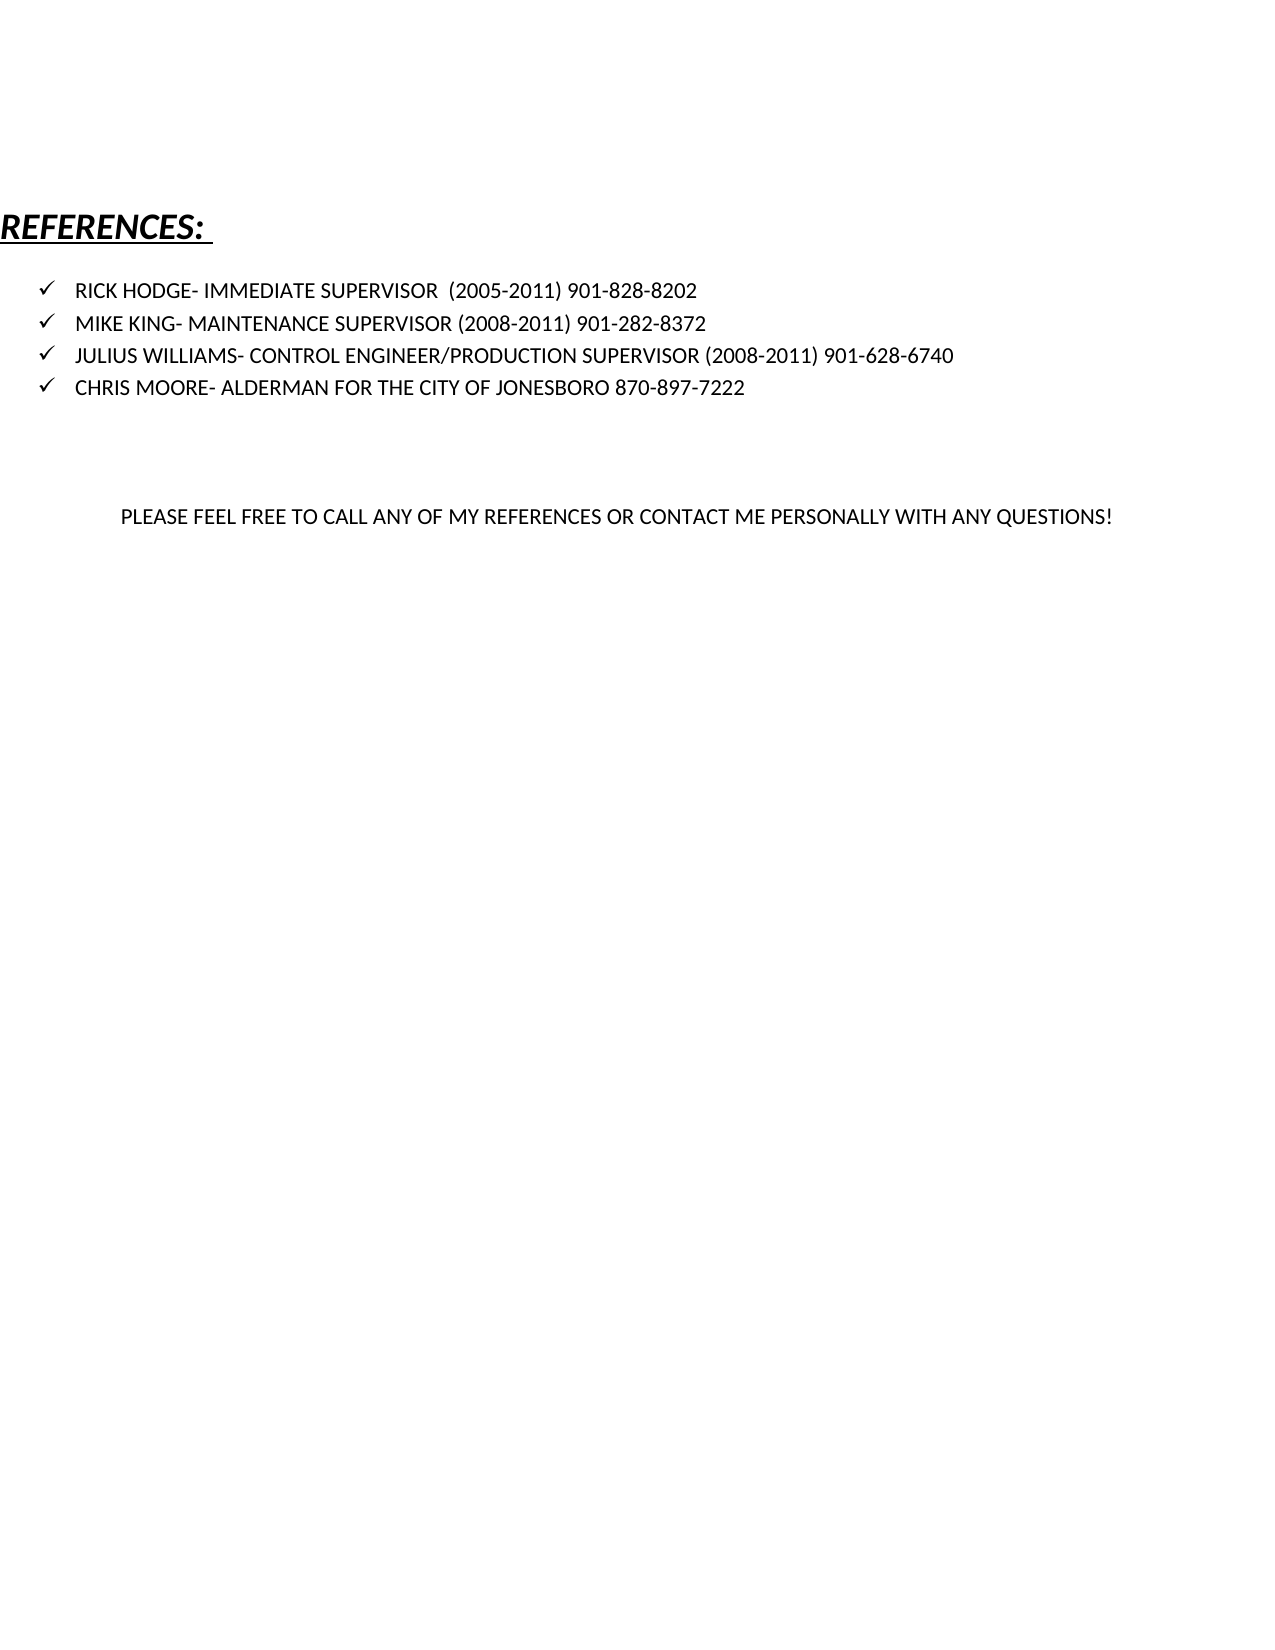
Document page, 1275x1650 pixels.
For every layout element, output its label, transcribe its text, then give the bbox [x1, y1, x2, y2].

list JULIUS WILLIAMS- CONTROL ENGINEER/PRODUCTION SUPERVISOR (2008-2011) 901-628-6740 [37, 341, 1160, 369]
list MIKE KING- MAINTENANCE SUPERVISOR (2008-2011) 901-282-8372 [37, 309, 1160, 337]
text REFERENCES: [0, 203, 1160, 249]
list CHRIS MOORE- ALDERMAN FOR THE CITY OF JONESBORO 870-897-7222 [37, 373, 1160, 401]
list PLEASE FEEL FREE TO CALL ANY OF MY REFERENCES OR CONTACT ME PERSONALLY WITH ANY QUESTIONS! [75, 502, 1160, 530]
list RICK HODGE- IMMEDIATE SUPERVISOR (2005-2011) 901-828-8202 [37, 277, 1160, 304]
